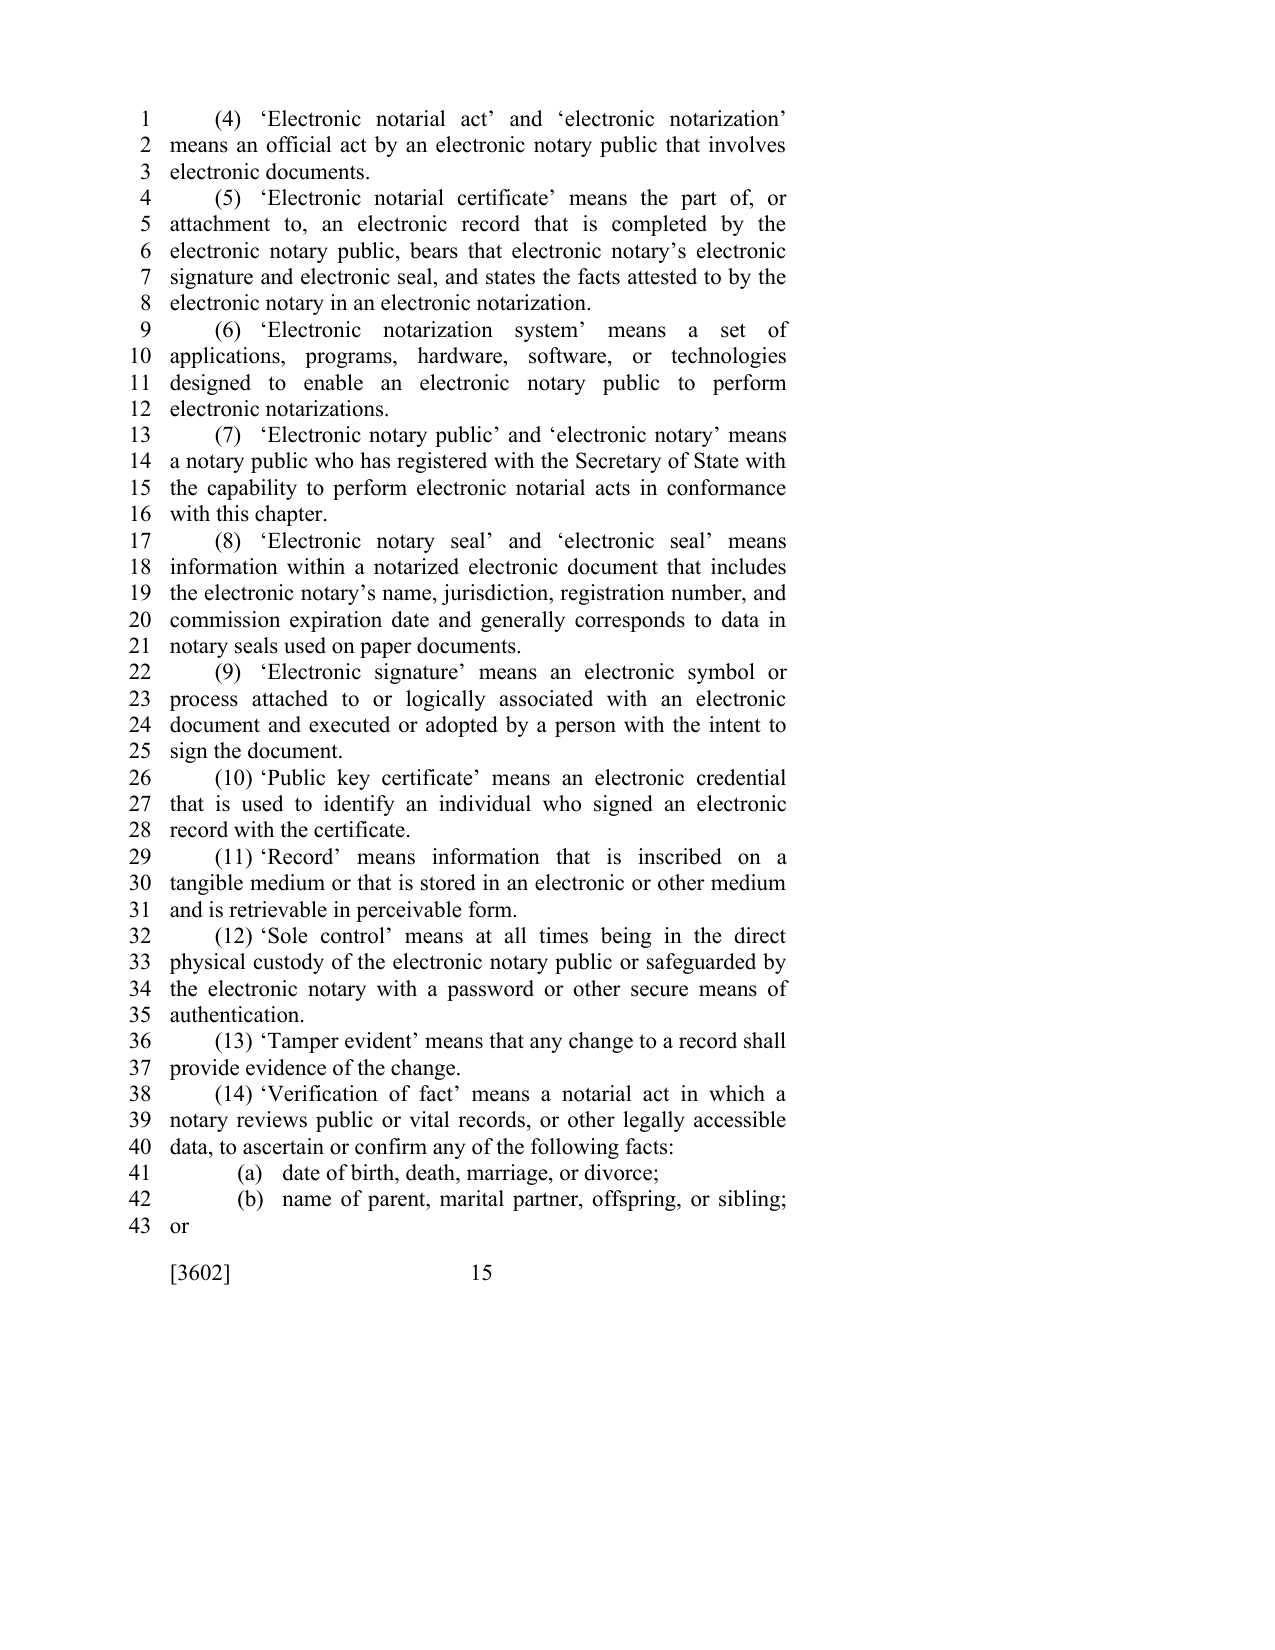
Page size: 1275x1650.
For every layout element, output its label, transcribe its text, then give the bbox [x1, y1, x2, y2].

text (11) ‘Record’ means information that is inscribed on a tangible medium or that is stored in an electronic or other medium and is retrievable in perceivable form. [169, 843, 787, 922]
text (b) name of parent, marital partner, offspring, or sibling; or [169, 1186, 787, 1238]
text (13) ‘Tamper evident’ means that any change to a record shall provide evidence of the change. [169, 1027, 787, 1080]
text (8) ‘Electronic notary seal’ and ‘electronic seal’ means information within a notarized electronic document that includes the electronic notary’s name, jurisdiction, registration number, and commission expiration date and generally corresponds to data in notary seals used on paper documents. [169, 527, 787, 658]
text (12) ‘Sole control’ means at all times being in the direct physical custody of the electronic notary public or safeguarded by the electronic notary with a password or other secure means of authentication. [169, 922, 787, 1027]
text (14) ‘Verification of fact’ means a notarial act in which a notary reviews public or vital records, or other legally accessible data, to ascertain or confirm any of the following facts: [169, 1080, 787, 1159]
text (7) ‘Electronic notary public’ and ‘electronic notary’ means a notary public who has registered with the Secretary of State with the capability to perform electronic notarial acts in conformance with this chapter. [169, 421, 787, 527]
text (5) ‘Electronic notarial certificate’ means the part of, or attachment to, an electronic record that is completed by the electronic notary public, bears that electronic notary’s electronic signature and electronic seal, and states the facts attested to by the electronic notary in an electronic notarization. [169, 184, 787, 316]
text (4) ‘Electronic notarial act’ and ‘electronic notarization’ means an official act by an electronic notary public that involves electronic documents. [169, 105, 787, 184]
text (10) ‘Public key certificate’ means an electronic credential that is used to identify an individual who signed an electronic record with the certificate. [169, 764, 787, 843]
text (6) ‘Electronic notarization system’ means a set of applications, programs, hardware, software, or technologies designed to enable an electronic notary public to perform electronic notarizations. [169, 316, 787, 421]
text (a) date of birth, death, marriage, or divorce; [169, 1159, 787, 1186]
text (9) ‘Electronic signature’ means an electronic symbol or process attached to or logically associated with an electronic document and executed or adopted by a person with the intent to sign the document. [169, 658, 787, 764]
